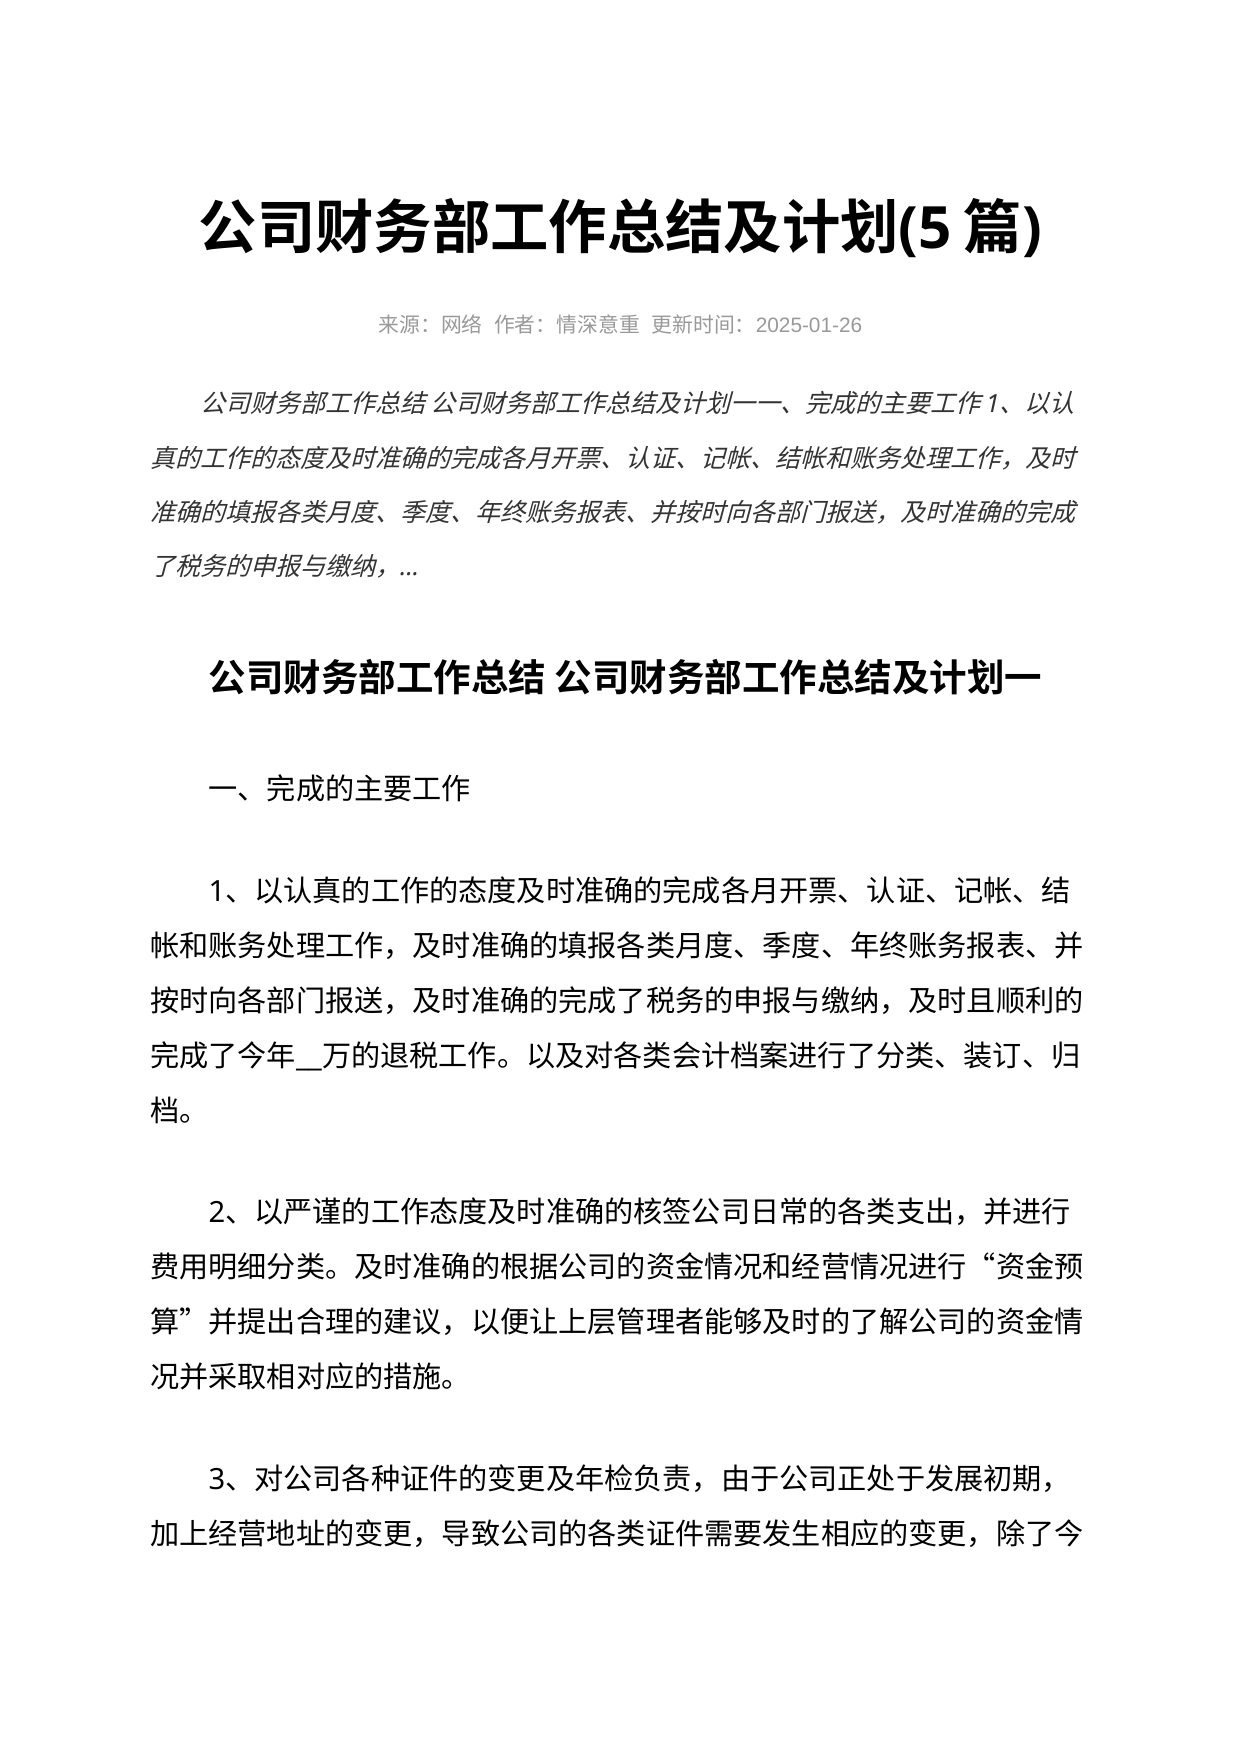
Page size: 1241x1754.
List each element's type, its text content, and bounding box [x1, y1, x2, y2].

subtitle 公司财务部工作总结及计划(5篇) [150, 181, 1090, 266]
text 一、完成的主要工作 [150, 766, 1090, 808]
text 2、以严谨的工作态度及时准确的核签公司日常的各类支出，并进行费用明细分类。及时准确的根据公司的资金情况和经营情况进行“资金预算”并提出合理的建议，以便让上层管理者能够及时的了解公司的资金情况并采取相对应的措施。 [150, 1189, 1090, 1396]
text 来源：网络 作者：情深意重 更新时间：2025-01-26 [150, 313, 1090, 337]
text 1、以认真的工作的态度及时准确的完成各月开票、认证、记帐、结帐和账务处理工作，及时准确的填报各类月度、季度、年终账务报表、并按时向各部门报送，及时准确的完成了税务的申报与缴纳，及时且顺利的完成了今年__万的退税工作。以及对各类会计档案进行了分类、装订、归档。 [150, 867, 1090, 1129]
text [150, 1455, 1090, 1553]
text 公司财务部工作总结 公司财务部工作总结及计划一 [150, 648, 1090, 702]
text 公司财务部工作总结 公司财务部工作总结及计划一一、完成的主要工作1、以认真的工作的态度及时准确的完成各月开票、认证、记帐、结帐和账务处理工作，及时准确的填报各类月度、季度、年终账务报表、并按时向各部门报送，及时准确的完成了税务的申报与缴纳，... [150, 384, 1090, 583]
